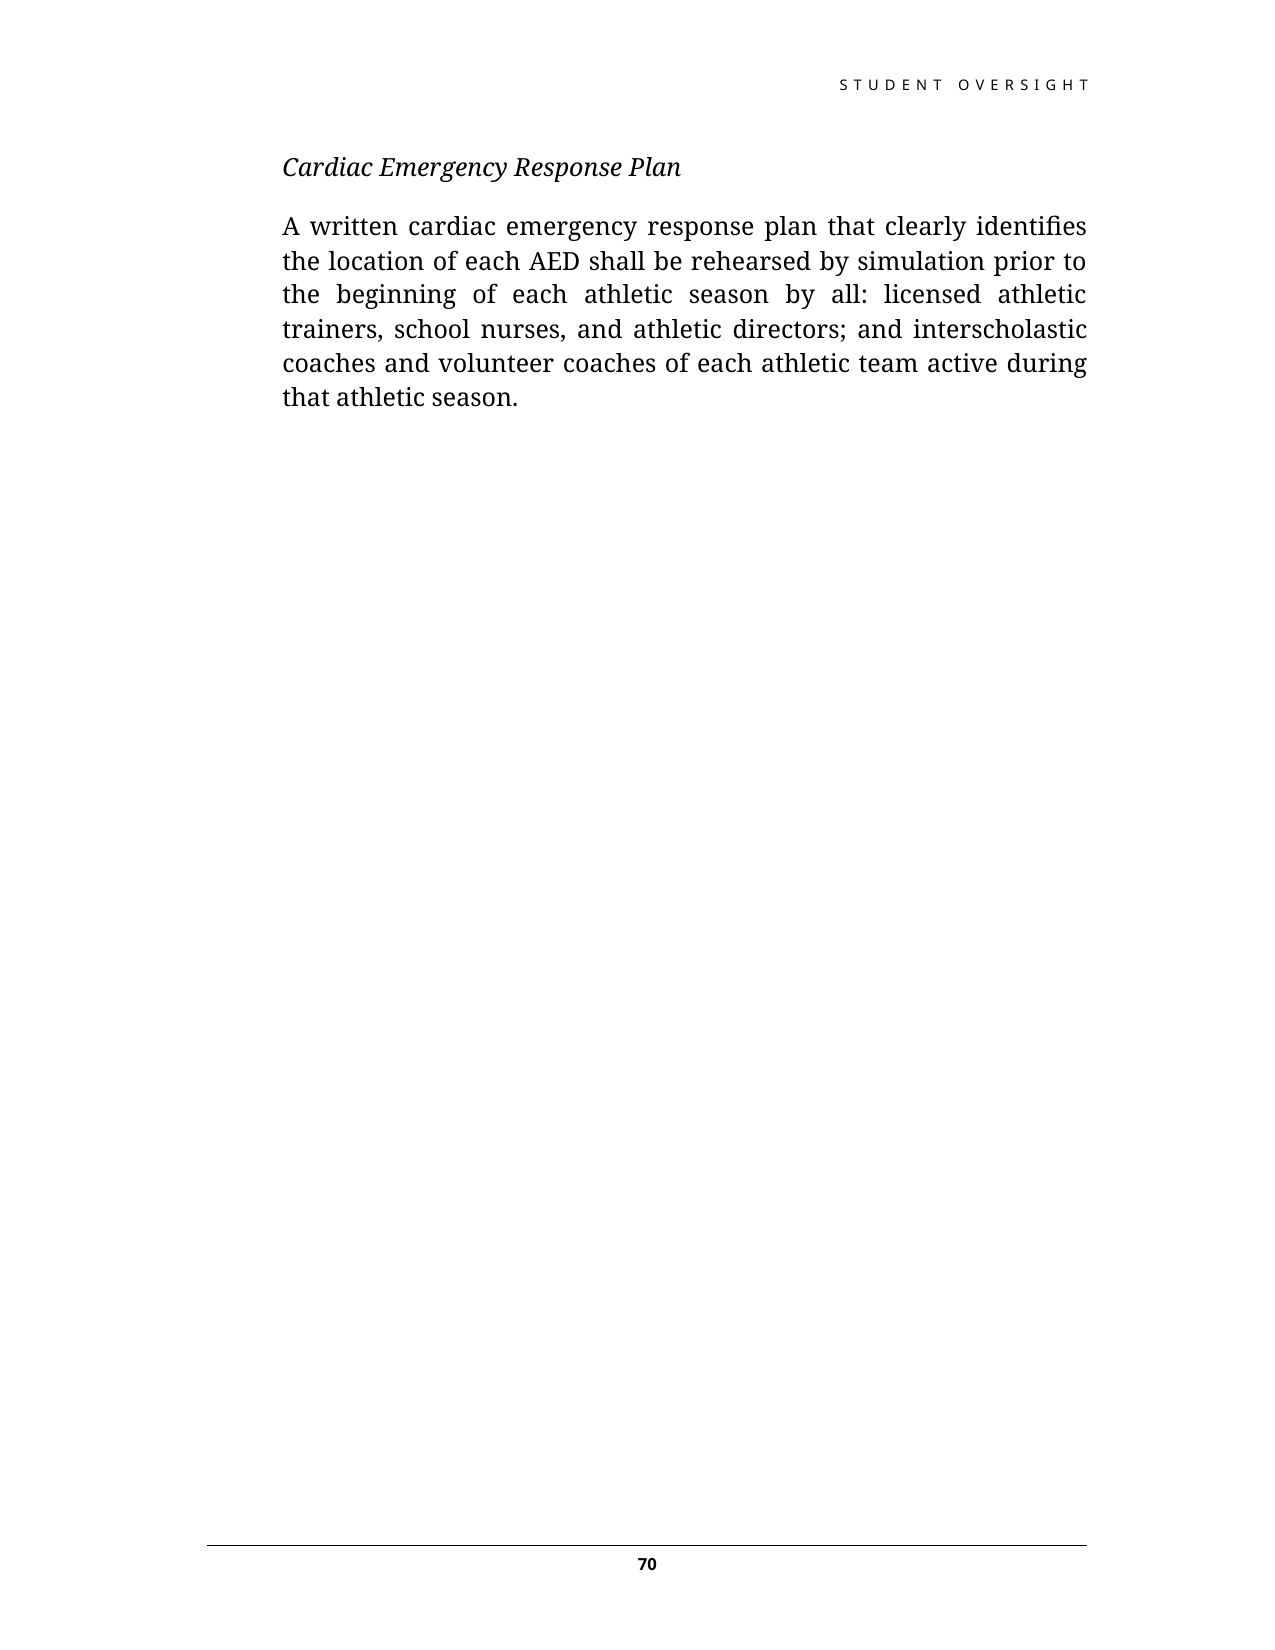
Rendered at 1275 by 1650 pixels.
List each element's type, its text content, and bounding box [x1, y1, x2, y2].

text A written cardiac emergency response plan that clearly identifies the location of each AED shall be rehearsed by simulation prior to the beginning of each athletic season by all: licensed athletic trainers, school nurses, and athletic directors; and interscholastic coaches and volunteer coaches of each athletic team active during that athletic season. [282, 209, 1087, 413]
text Cardiac Emergency Response Plan [282, 150, 1087, 184]
